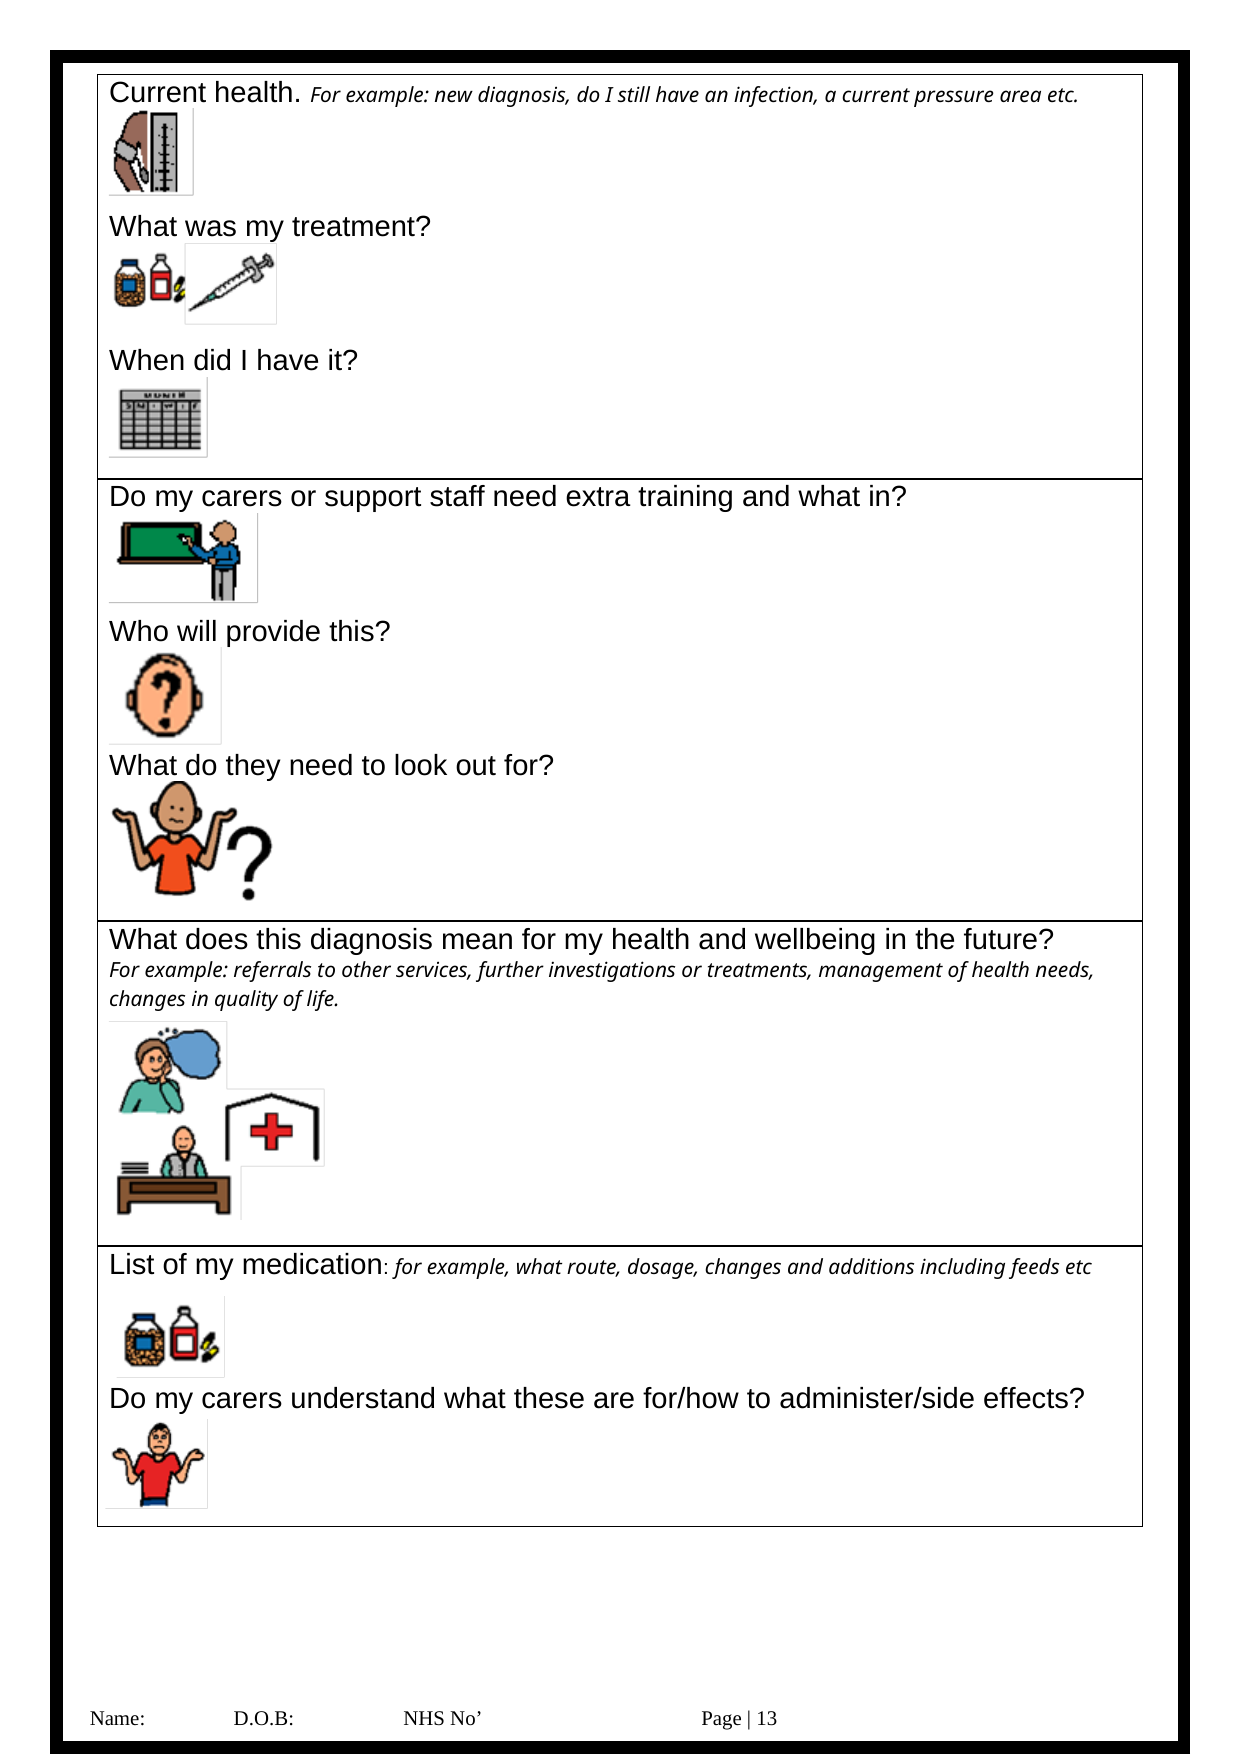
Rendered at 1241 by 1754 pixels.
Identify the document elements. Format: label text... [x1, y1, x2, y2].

table_header Current health. For example: new diagnosis, do I still have an infection, a current pressure area etc. What was my treatment? When did I have it? [98, 75, 1142, 477]
table_header Do my carers or support staff need extra training and what in? Who will provide this? What do they need to look out for? [98, 480, 1142, 920]
picture [108, 513, 260, 605]
picture [108, 242, 279, 326]
picture [108, 377, 209, 459]
picture [116, 1296, 226, 1379]
picture [108, 108, 195, 197]
picture [105, 1419, 209, 1510]
picture [108, 781, 281, 904]
table_header List of my medication: for example, what route, dosage, changes and additions including feeds etc Do my carers understand what these are for/how to administer/side effects? [98, 1247, 1142, 1526]
picture [108, 1021, 326, 1220]
picture [108, 647, 223, 746]
table_header What does this diagnosis mean for my health and wellbeing in the future? For example: referrals to other services, further investigations or treatments, management of health needs, changes in quality of life. [98, 922, 1142, 1245]
